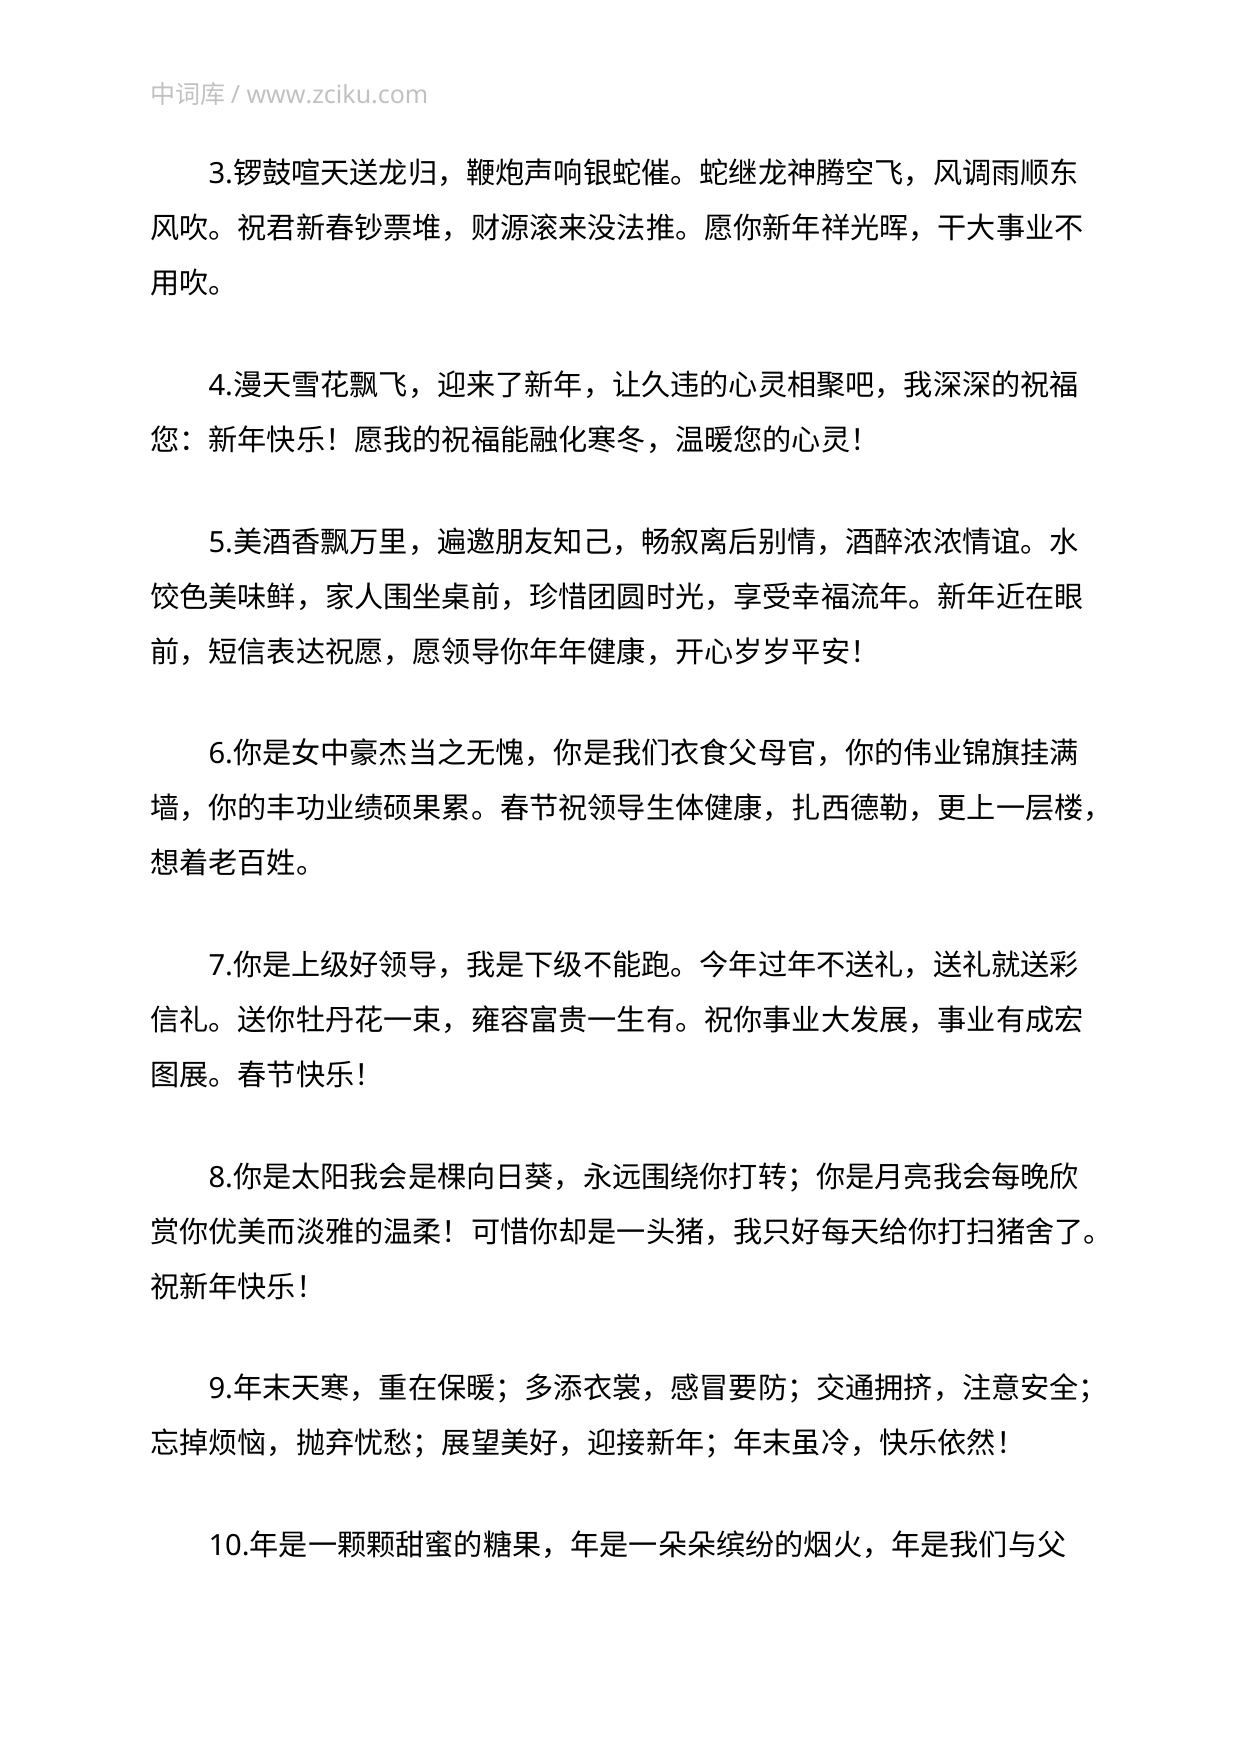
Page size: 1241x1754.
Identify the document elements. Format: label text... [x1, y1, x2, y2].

text 8.你是太阳我会是棵向日葵，永远围绕你打转；你是月亮我会每晚欣赏你优美而淡雅的温柔！可惜你却是一头猪，我只好每天给你打扫猪舍了。祝新年快乐！ [150, 1153, 1090, 1306]
text 3.锣鼓喧天送龙归，鞭炮声响银蛇催。蛇继龙神腾空飞，风调雨顺东风吹。祝君新春钞票堆，财源滚来没法推。愿你新年祥光晖，干大事业不用吹。 [150, 150, 1090, 302]
text 6.你是女中豪杰当之无愧，你是我们衣食父母官，你的伟业锦旗挂满墙，你的丰功业绩硕果累。春节祝领导生体健康，扎西德勒，更上一层楼，想着老百姓。 [150, 730, 1090, 882]
text 4.漫天雪花飘飞，迎来了新年，让久违的心灵相聚吧，我深深的祝福您：新年快乐！愿我的祝福能融化寒冬，温暖您的心灵！ [150, 362, 1090, 459]
text 5.美酒香飘万里，遍邀朋友知己，畅叙离后别情，酒醉浓浓情谊。水饺色美味鲜，家人围坐桌前，珍惜团圆时光，享受幸福流年。新年近在眼前，短信表达祝愿，愿领导你年年健康，开心岁岁平安！ [150, 518, 1090, 671]
text 7.你是上级好领导，我是下级不能跑。今年过年不送礼，送礼就送彩信礼。送你牡丹花一束，雍容富贵一生有。祝你事业大发展，事业有成宏图展。春节快乐！ [150, 942, 1090, 1094]
text 9.年末天寒，重在保暖；多添衣裳，感冒要防；交通拥挤，注意安全；忘掉烦恼，抛弃忧愁；展望美好，迎接新年；年末虽冷，快乐依然！ [150, 1365, 1090, 1462]
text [150, 1522, 1090, 1564]
